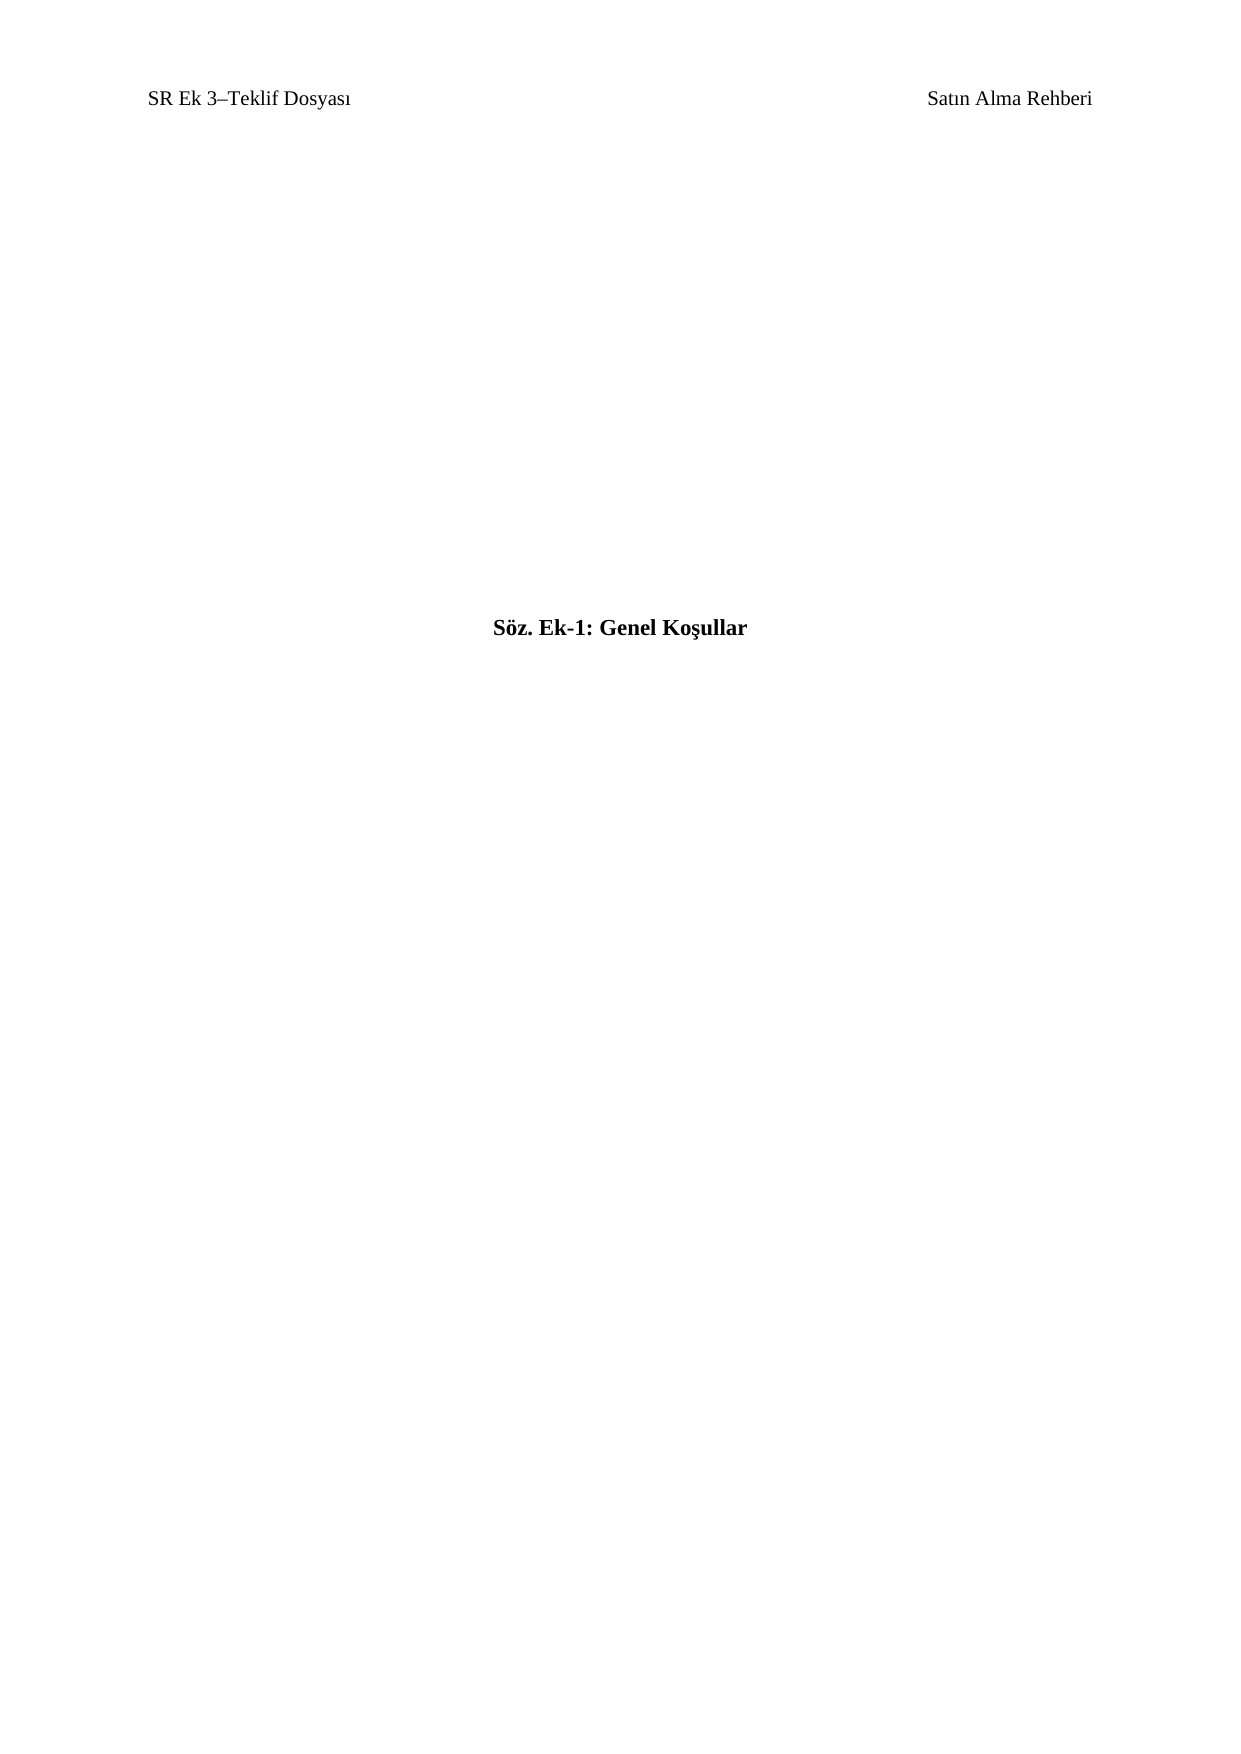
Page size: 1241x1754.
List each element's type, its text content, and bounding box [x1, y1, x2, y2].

subtitle Söz. Ek-1: Genel Koşullar [148, 614, 1093, 640]
